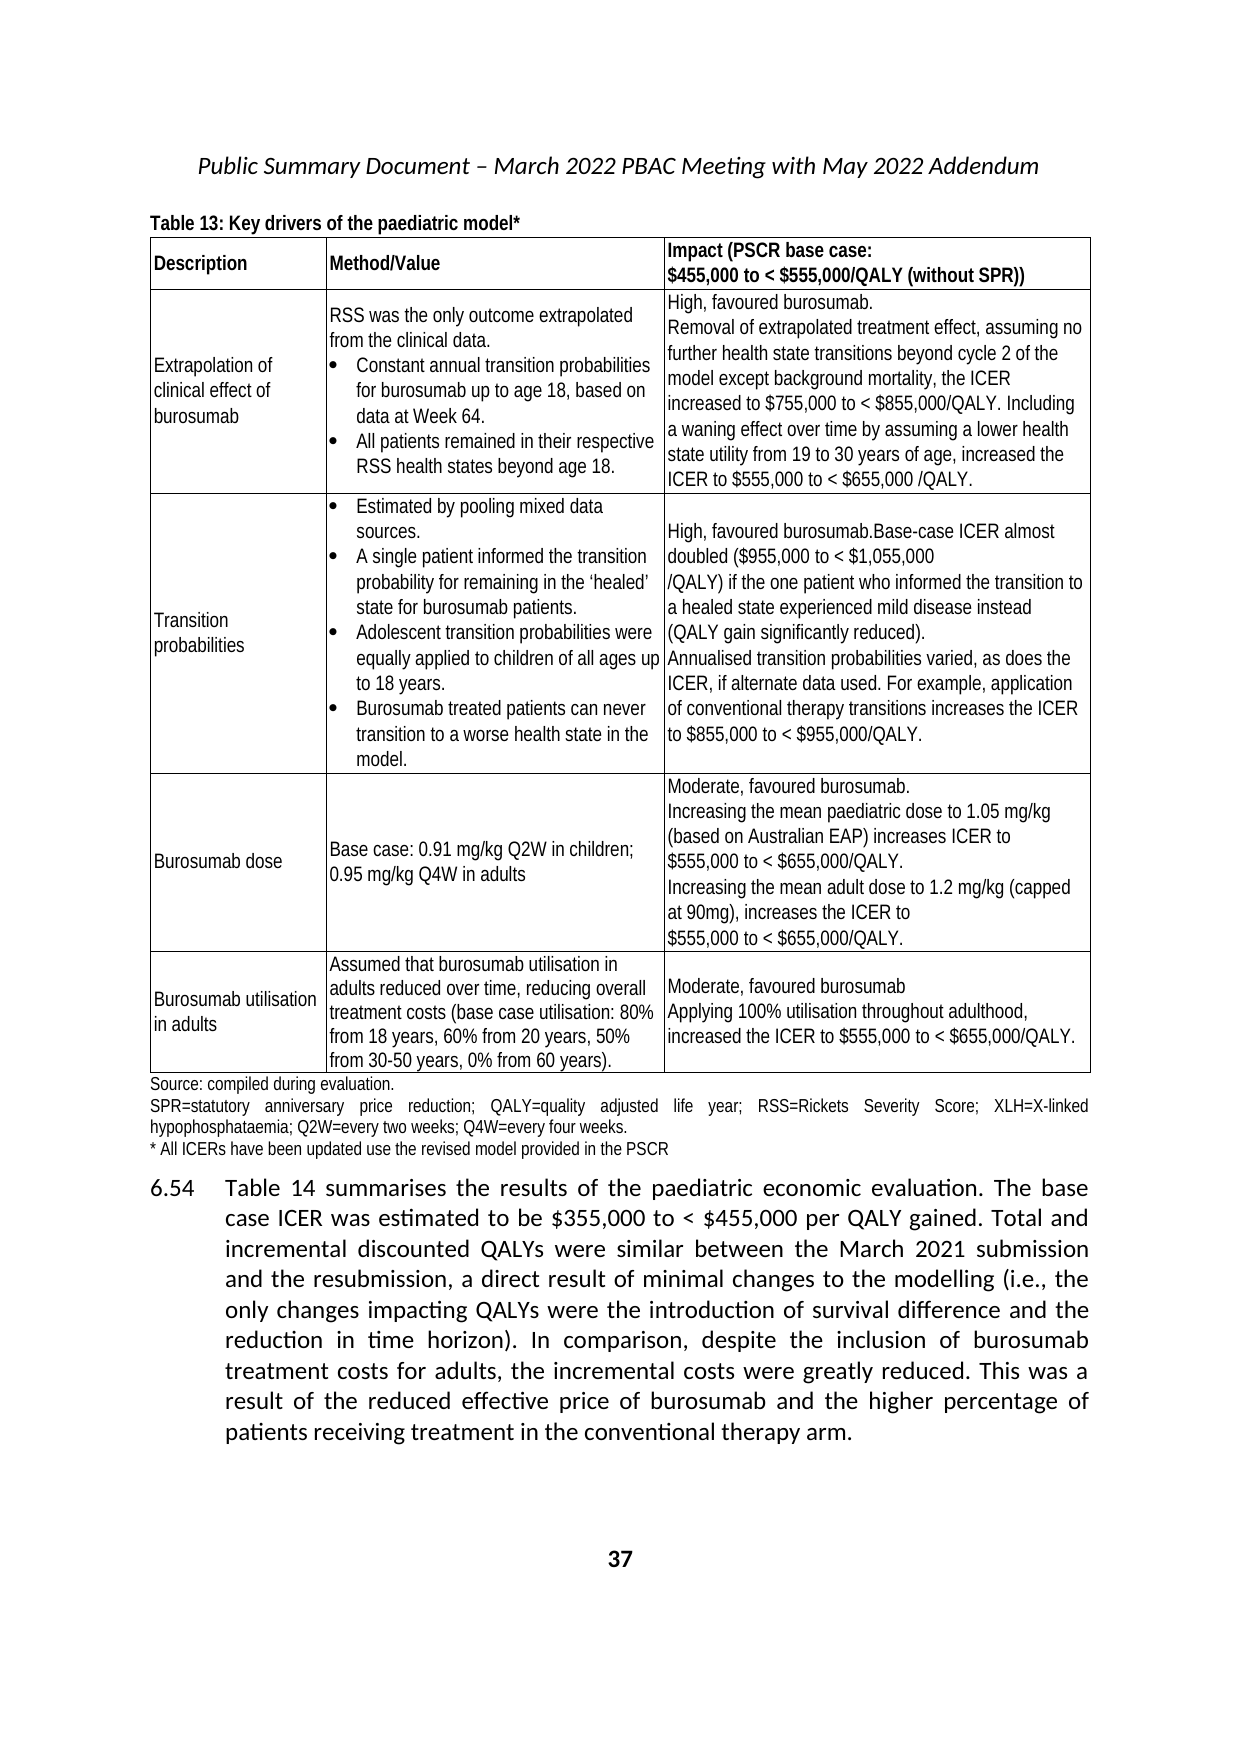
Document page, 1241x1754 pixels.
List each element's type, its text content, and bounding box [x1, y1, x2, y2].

table_cell Assumed that burosumab utilisation in adults reduced over time, reducing overall treatment costs (base case utilisation: 80% from 18 years, 60% from 20 years, 50% from 30-50 years, 0% from 60 years). [327, 952, 664, 1072]
text SPR=statutory anniversary price reduction; QALY=quality adjusted life year; RSS=Rickets Severity Score; XLH=X-linked hypophosphataemia; Q2W=every two weeks; Q4W=every four weeks. [150, 1094, 1090, 1138]
table_cell High, favoured burosumab.Base-case ICER almost doubled ($955,000 to < $1,055,000 /QALY) if the one patient who informed the transition to a healed state experienced mild disease instead (QALY gain significantly reduced). Annualised transition probabilities varied, as does the ICER, if alternate data used. For example, application of conventional therapy transitions increases the ICER to $855,000 to < $955,000/QALY. [665, 494, 1090, 772]
text * All ICERs have been updated use the revised model provided in the PSCR [150, 1138, 1090, 1159]
table_header Description [151, 238, 326, 289]
table_cell Burosumab dose [151, 774, 326, 951]
table_cell High, favoured burosumab. Removal of extrapolated treatment effect, assuming no further health state transitions beyond cycle 2 of the model except background mortality, the ICER increased to $755,000 to < $855,000/QALY. Including a waning effect over time by assuming a lower health state utility from 19 to 30 years of age, increased the ICER to $555,000 to < $655,000 /QALY. [665, 290, 1090, 493]
table_header Impact (PSCR base case: $455,000 to < $555,000/QALY (without SPR)) [665, 238, 1090, 289]
text Table 14 summarises the results of the paediatric economic evaluation. The base case ICER was estimated to be $355,000 to < $455,000 per QALY gained. Total and incremental discounted QALYs were similar between the March 2021 submission and the resubmission, a direct result of minimal changes to the modelling (i.e., the only changes impacting QALYs were the introduction of survival difference and the reduction in time horizon). In comparison, despite the inclusion of burosumab treatment costs for adults, the incremental costs were greatly reduced. This was a result of the reduced effective price of burosumab and the higher percentage of patients receiving treatment in the conventional therapy arm. [150, 1172, 1090, 1446]
table_header Method/Value [327, 238, 664, 289]
table_cell Moderate, favoured burosumab Applying 100% utilisation throughout adulthood, increased the ICER to $555,000 to < $655,000/QALY. [665, 952, 1090, 1072]
text Source: compiled during evaluation. [150, 1073, 1090, 1094]
table_cell Moderate, favoured burosumab. Increasing the mean paediatric dose to 1.05 mg/kg (based on Australian EAP) increases ICER to $555,000 to < $655,000/QALY. Increasing the mean adult dose to 1.2 mg/kg (capped at 90mg), increases the ICER to $555,000 to < $655,000/QALY. [665, 774, 1090, 951]
text Table 13: Key drivers of the paediatric model* [150, 211, 1090, 235]
table_cell Transition probabilities [151, 494, 326, 772]
table_cell Extrapolation of clinical effect of burosumab [151, 290, 326, 493]
table_cell Base case: 0.91 mg/kg Q2W in children; 0.95 mg/kg Q4W in adults [327, 774, 664, 951]
table_cell RSS was the only outcome extrapolated from the clinical data. Constant annual transition probabilities for burosumab up to age 18, based on data at Week 64. All patients remained in their respective RSS health states beyond age 18. [327, 290, 664, 493]
table_cell Estimated by pooling mixed data sources. A single patient informed the transition probability for remaining in the ‘healed’ state for burosumab patients. Adolescent transition probabilities were equally applied to children of all ages up to 18 years. Burosumab treated patients can never transition to a worse health state in the model. [327, 494, 664, 772]
table_cell Burosumab utilisation in adults [151, 952, 326, 1072]
